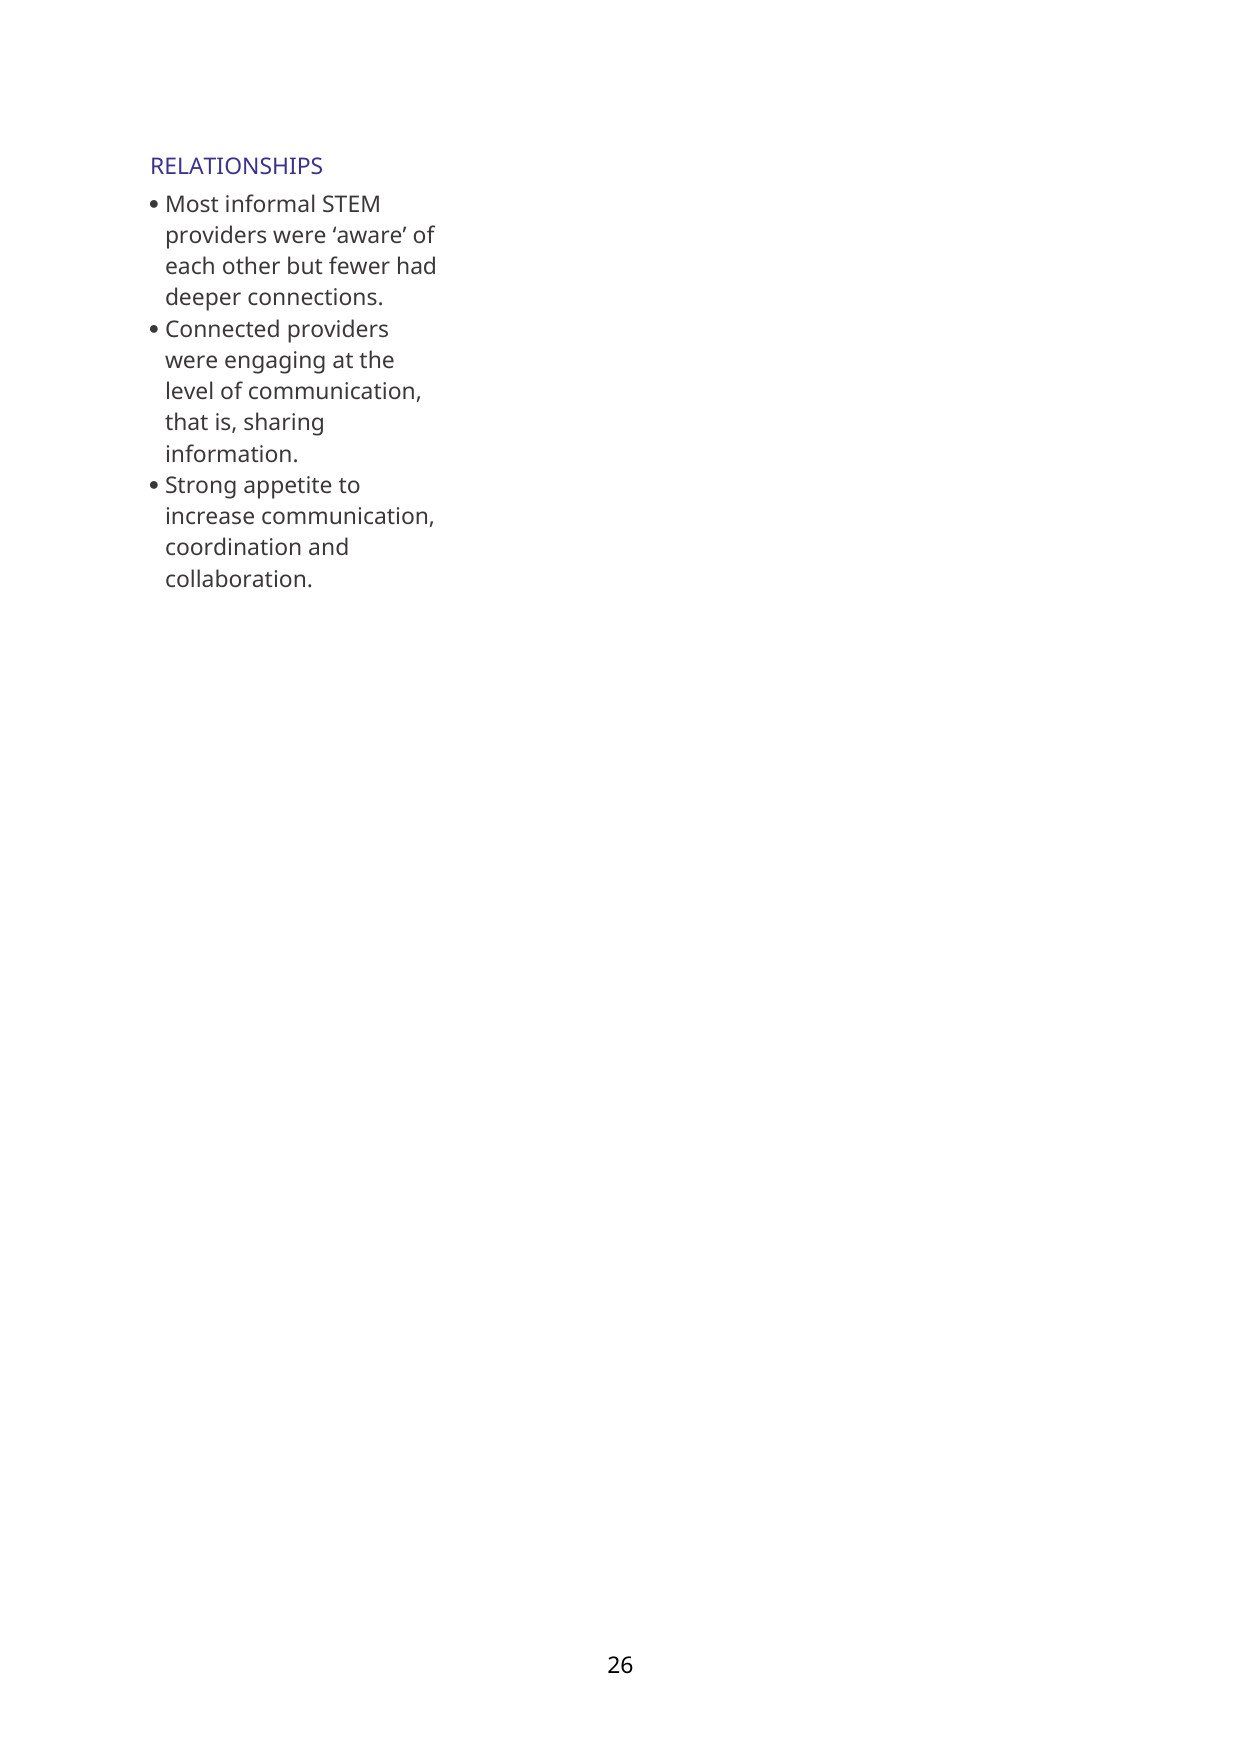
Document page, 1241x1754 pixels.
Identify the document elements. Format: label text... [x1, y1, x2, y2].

list Connected providers were engaging at the level of communication, that is, sharing information. [150, 312, 438, 469]
list Strong appetite to increase communication, coordination and collaboration. [150, 469, 438, 594]
text RELATIONSHIPS [150, 150, 438, 181]
list Most informal STEM providers were ‘aware’ of each other but fewer had deeper connections. [150, 187, 438, 312]
